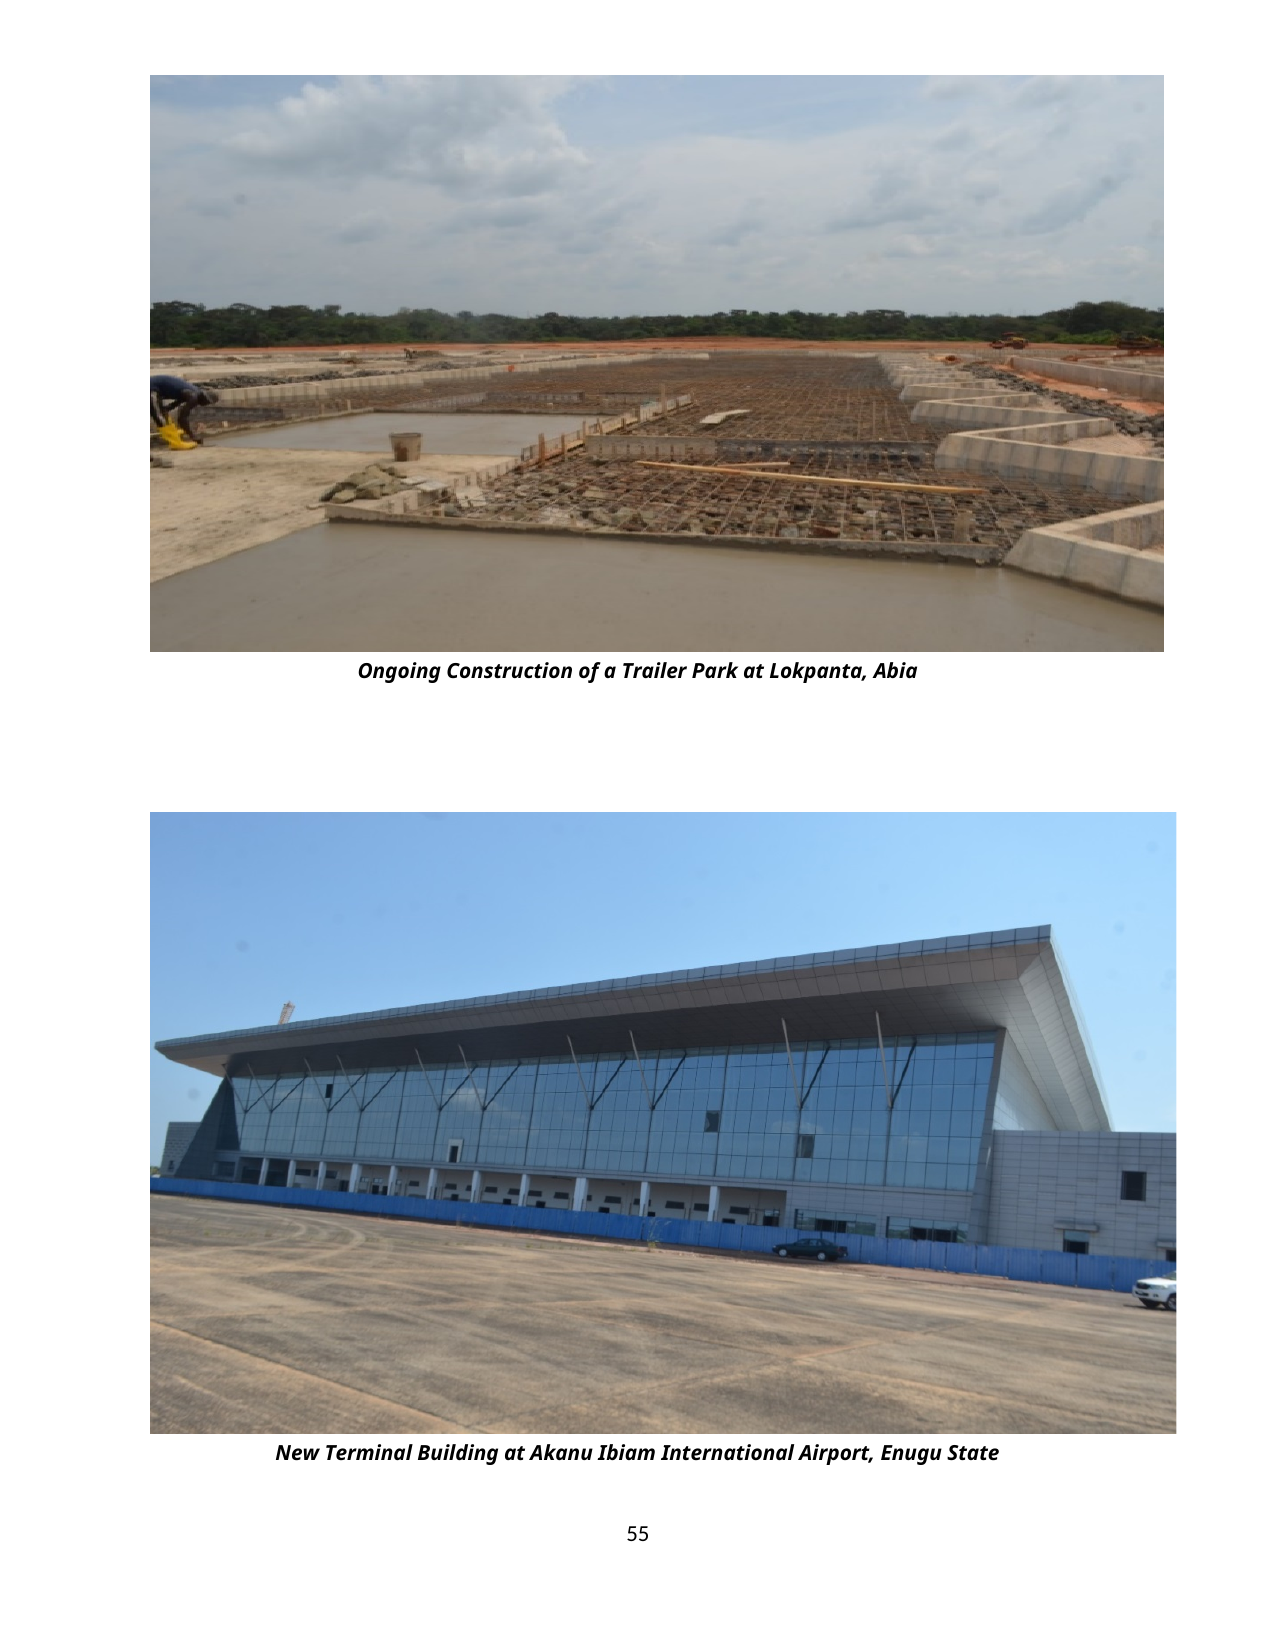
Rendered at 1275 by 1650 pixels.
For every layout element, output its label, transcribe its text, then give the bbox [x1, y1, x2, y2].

text New Terminal Building at Akanu Ibiam International Airport, Enugu State [150, 1438, 1125, 1467]
picture [150, 812, 1177, 1434]
picture [150, 75, 1164, 652]
text Ongoing Construction of a Trailer Park at Lokpanta, Abia [150, 656, 1125, 684]
